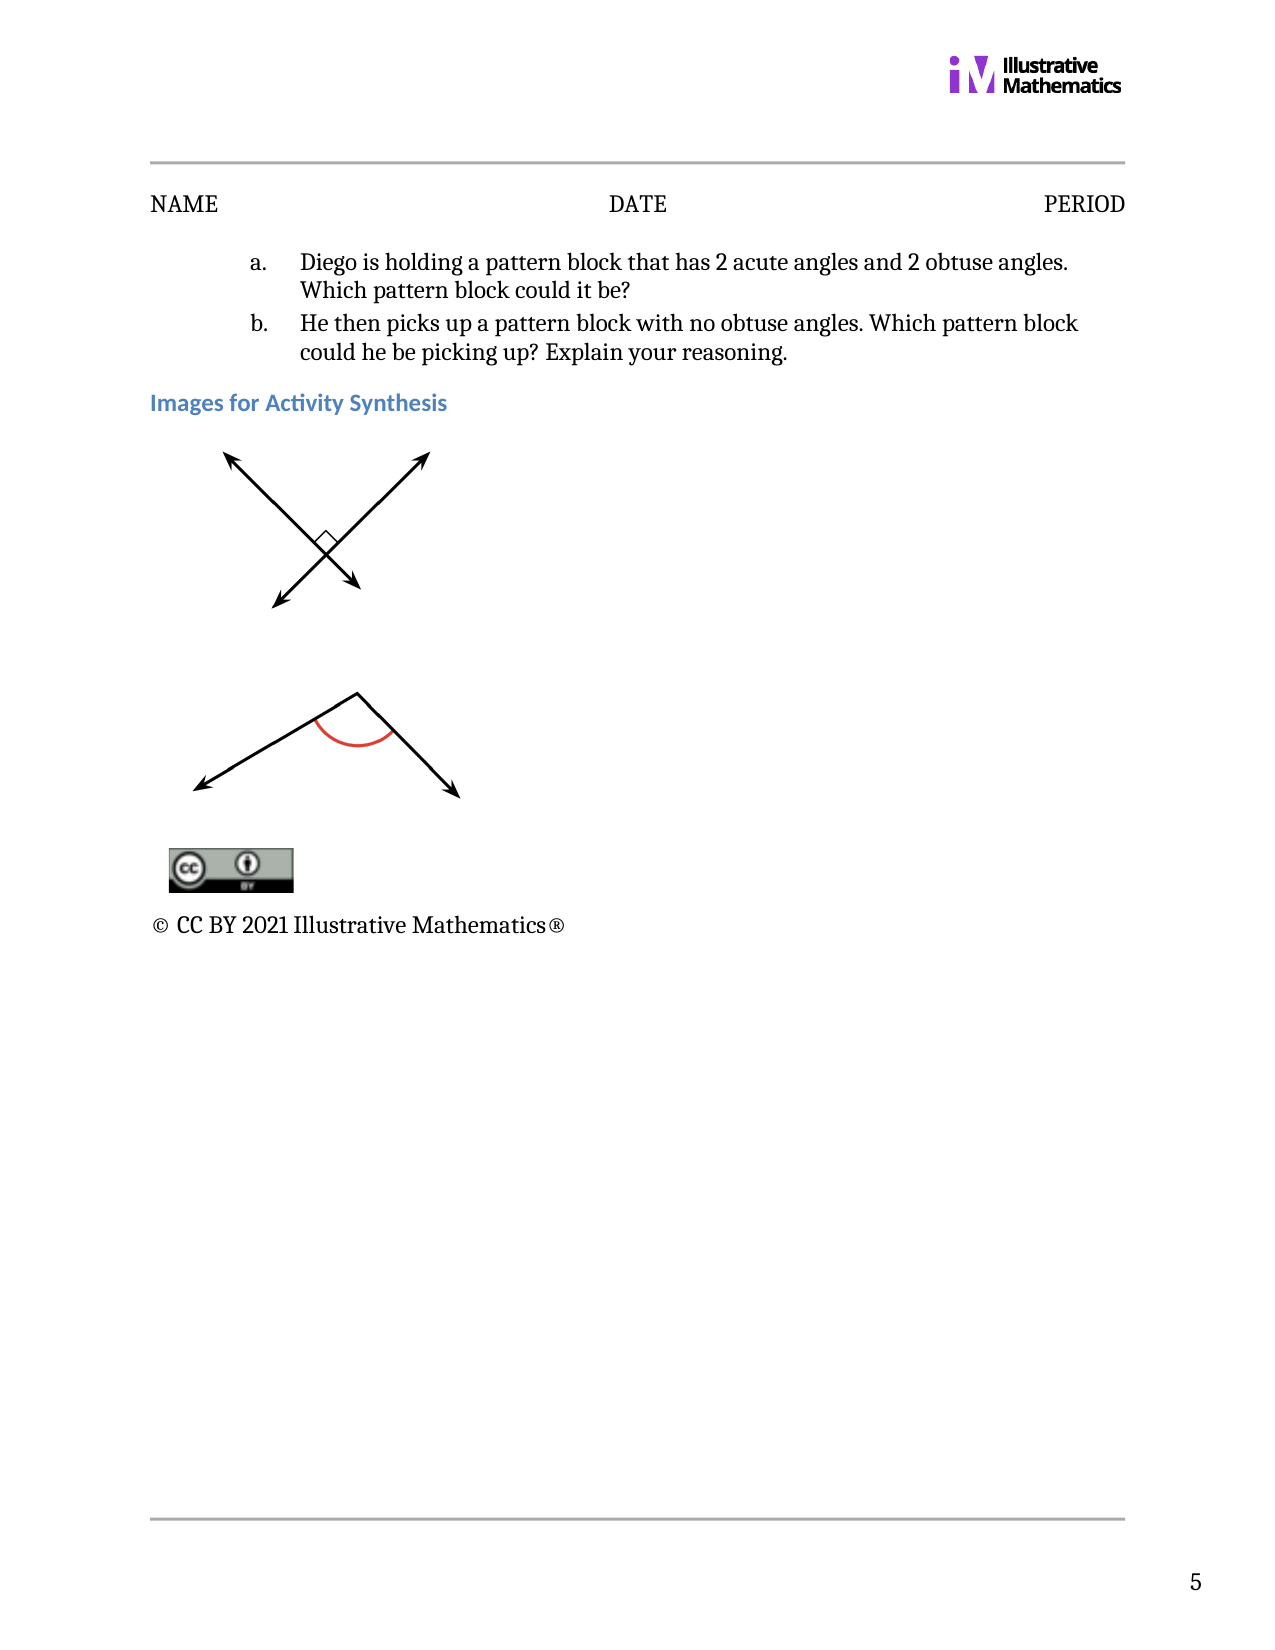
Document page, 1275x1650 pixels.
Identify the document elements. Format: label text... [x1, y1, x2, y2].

list He then picks up a pattern block with no obtuse angles. Which pattern block could he be picking up? Explain your reasoning. [250, 309, 1125, 366]
picture [168, 436, 484, 624]
picture [949, 55, 1121, 93]
picture [168, 642, 484, 831]
picture [168, 848, 294, 893]
subtitle Images for Activity Synthesis [150, 387, 1125, 418]
list Diego is holding a pattern block that has 2 acute angles and 2 obtuse angles. Which pattern block could it be? [250, 247, 1125, 305]
text © CC BY 2021 Illustrative Mathematics® [150, 911, 1125, 940]
